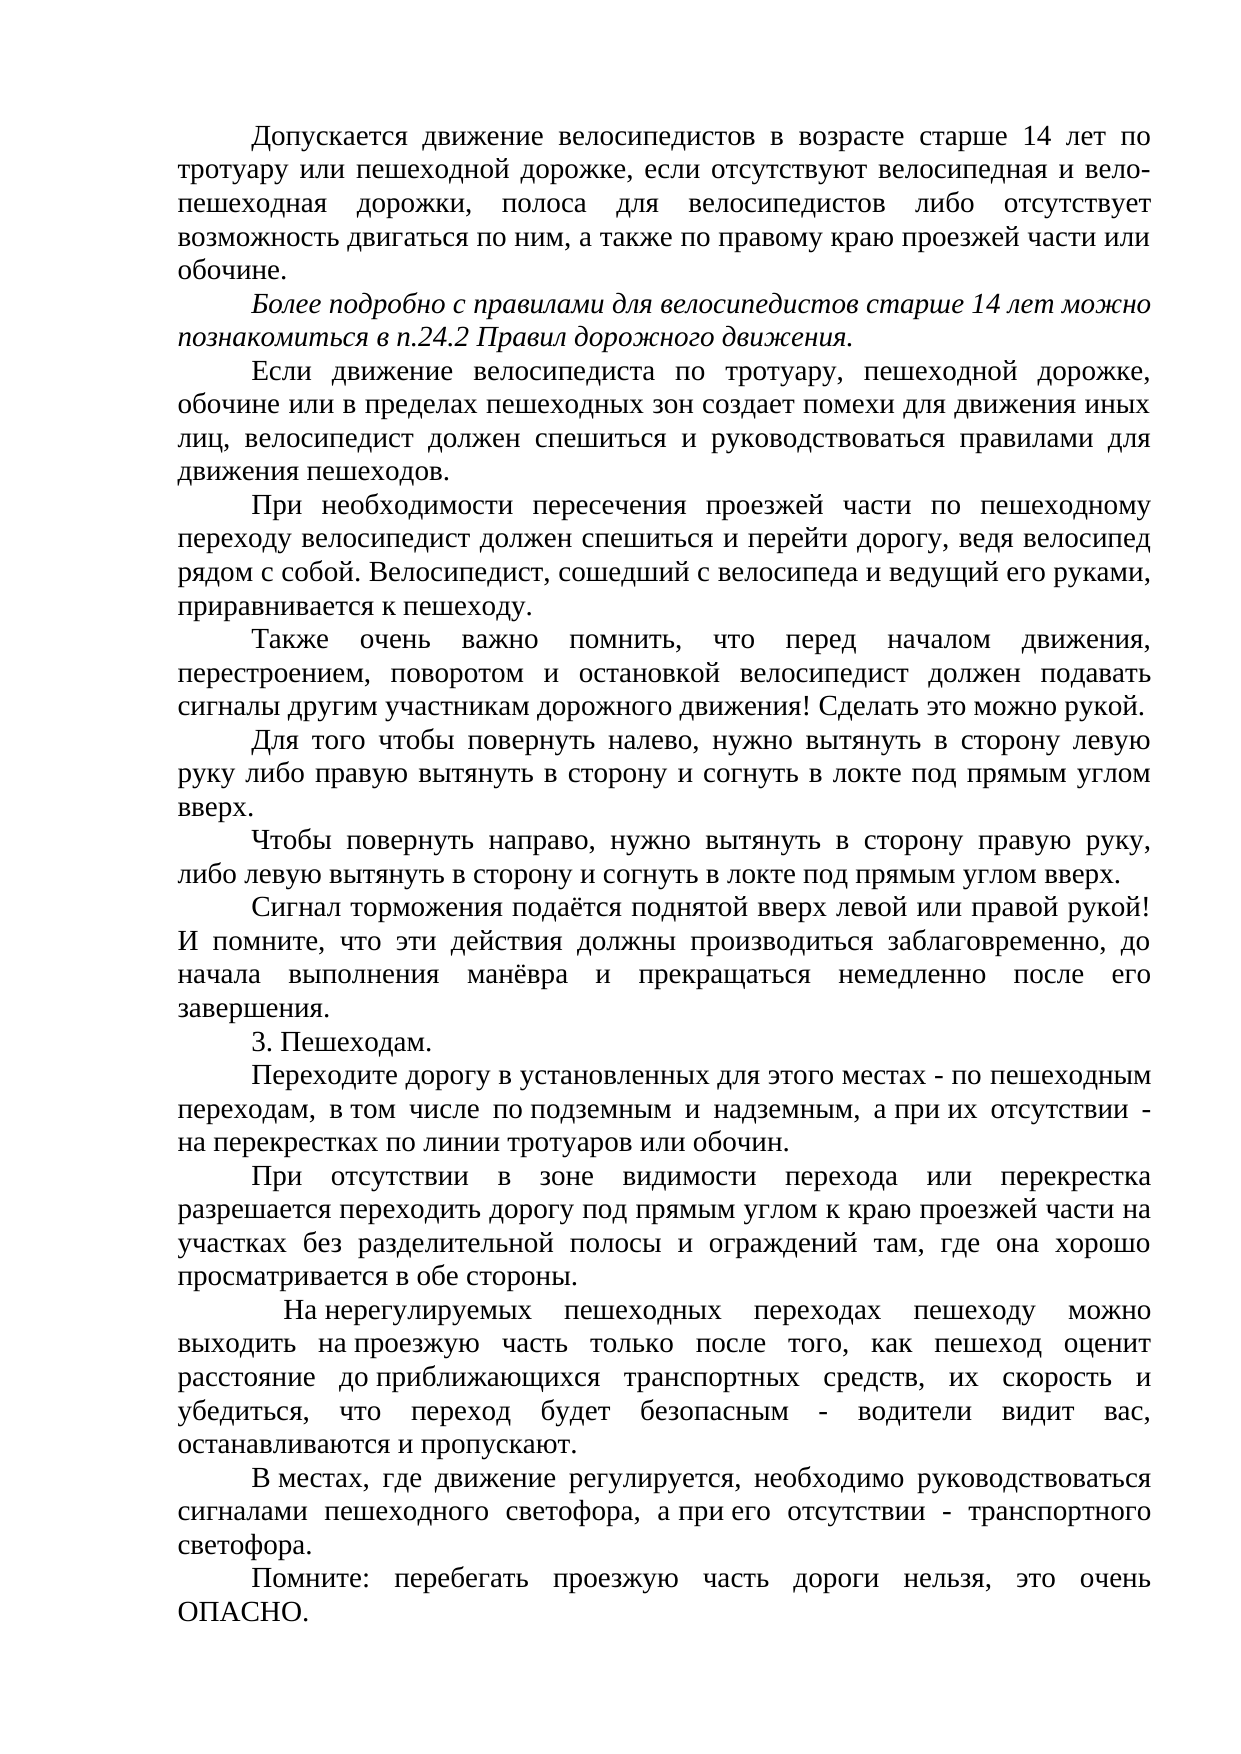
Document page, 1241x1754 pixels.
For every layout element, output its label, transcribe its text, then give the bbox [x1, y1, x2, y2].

list Допускается движение велосипедистов в возрасте старше 14 лет по тротуару или пешеходной дорожке, если отсутствуют велосипедная и вело-пешеходная дорожки, полоса для велосипедистов либо отсутствует возможность двигаться по ним, а также по правому краю проезжей части или обочине. [177, 118, 1152, 286]
text При отсутствии в зоне видимости перехода или перекрестка разрешается переходить дорогу под прямым углом к краю проезжей части на участках без разделительной полосы и ограждений там, где она хорошо просматривается в обе стороны. [177, 1158, 1152, 1292]
text 3. Пешеходам. [177, 1024, 1152, 1057]
text На нерегулируемых пешеходных переходах пешеходу можно выходить на проезжую часть только после того, как пешеход оценит расстояние до приближающихся транспортных средств, их скорость и убедиться, что переход будет безопасным - водители видит вас, останавливаются и пропускают. [177, 1292, 1152, 1460]
text Помните: перебегать проезжую часть дороги нельзя, это очень ОПАСНО. [177, 1560, 1152, 1627]
text Сигнал торможения подаётся поднятой вверх левой или правой рукой! И помните, что эти действия должны производиться заблаговременно, до начала выполнения манёвра и прекращаться немедленно после его завершения. [177, 889, 1152, 1024]
text Чтобы повернуть направо, нужно вытянуть в сторону правую руку, либо левую вытянуть в сторону и согнуть в локте под прямым углом вверх. [177, 822, 1152, 889]
text В местах, где движение регулируется, необходимо руководствоваться сигналами пешеходного светофора, а при его отсутствии - транспортного светофора. [177, 1460, 1152, 1560]
list Если движение велосипедиста по тротуару, пешеходной дорожке, обочине или в пределах пешеходных зон создает помехи для движения иных лиц, велосипедист должен спешиться и руководствоваться правилами для движения пешеходов. [177, 353, 1152, 487]
text Переходите дорогу в установленных для этого местах - по пешеходным переходам, в том числе по подземным и надземным, а при их отсутствии - на перекрестках по линии тротуаров или обочин. [177, 1057, 1152, 1158]
list Для того чтобы повернуть налево, нужно вытянуть в сторону левую руку либо правую вытянуть в сторону и согнуть в локте под прямым углом вверх. [177, 722, 1152, 822]
list При необходимости пересечения проезжей части по пешеходному переходу велосипедист должен спешиться и перейти дорогу, ведя велосипед рядом с собой. Велосипедист, сошедший с велосипеда и ведущий его руками, приравнивается к пешеходу. [177, 487, 1152, 621]
list Также очень важно помнить, что перед началом движения, перестроением, поворотом и остановкой велосипедист должен подавать сигналы другим участникам дорожного движения! Сделать это можно рукой. [177, 621, 1152, 722]
list Более подробно с правилами для велосипедистов старше 14 лет можно познакомиться в п.24.2 Правил дорожного движения. [177, 286, 1152, 353]
